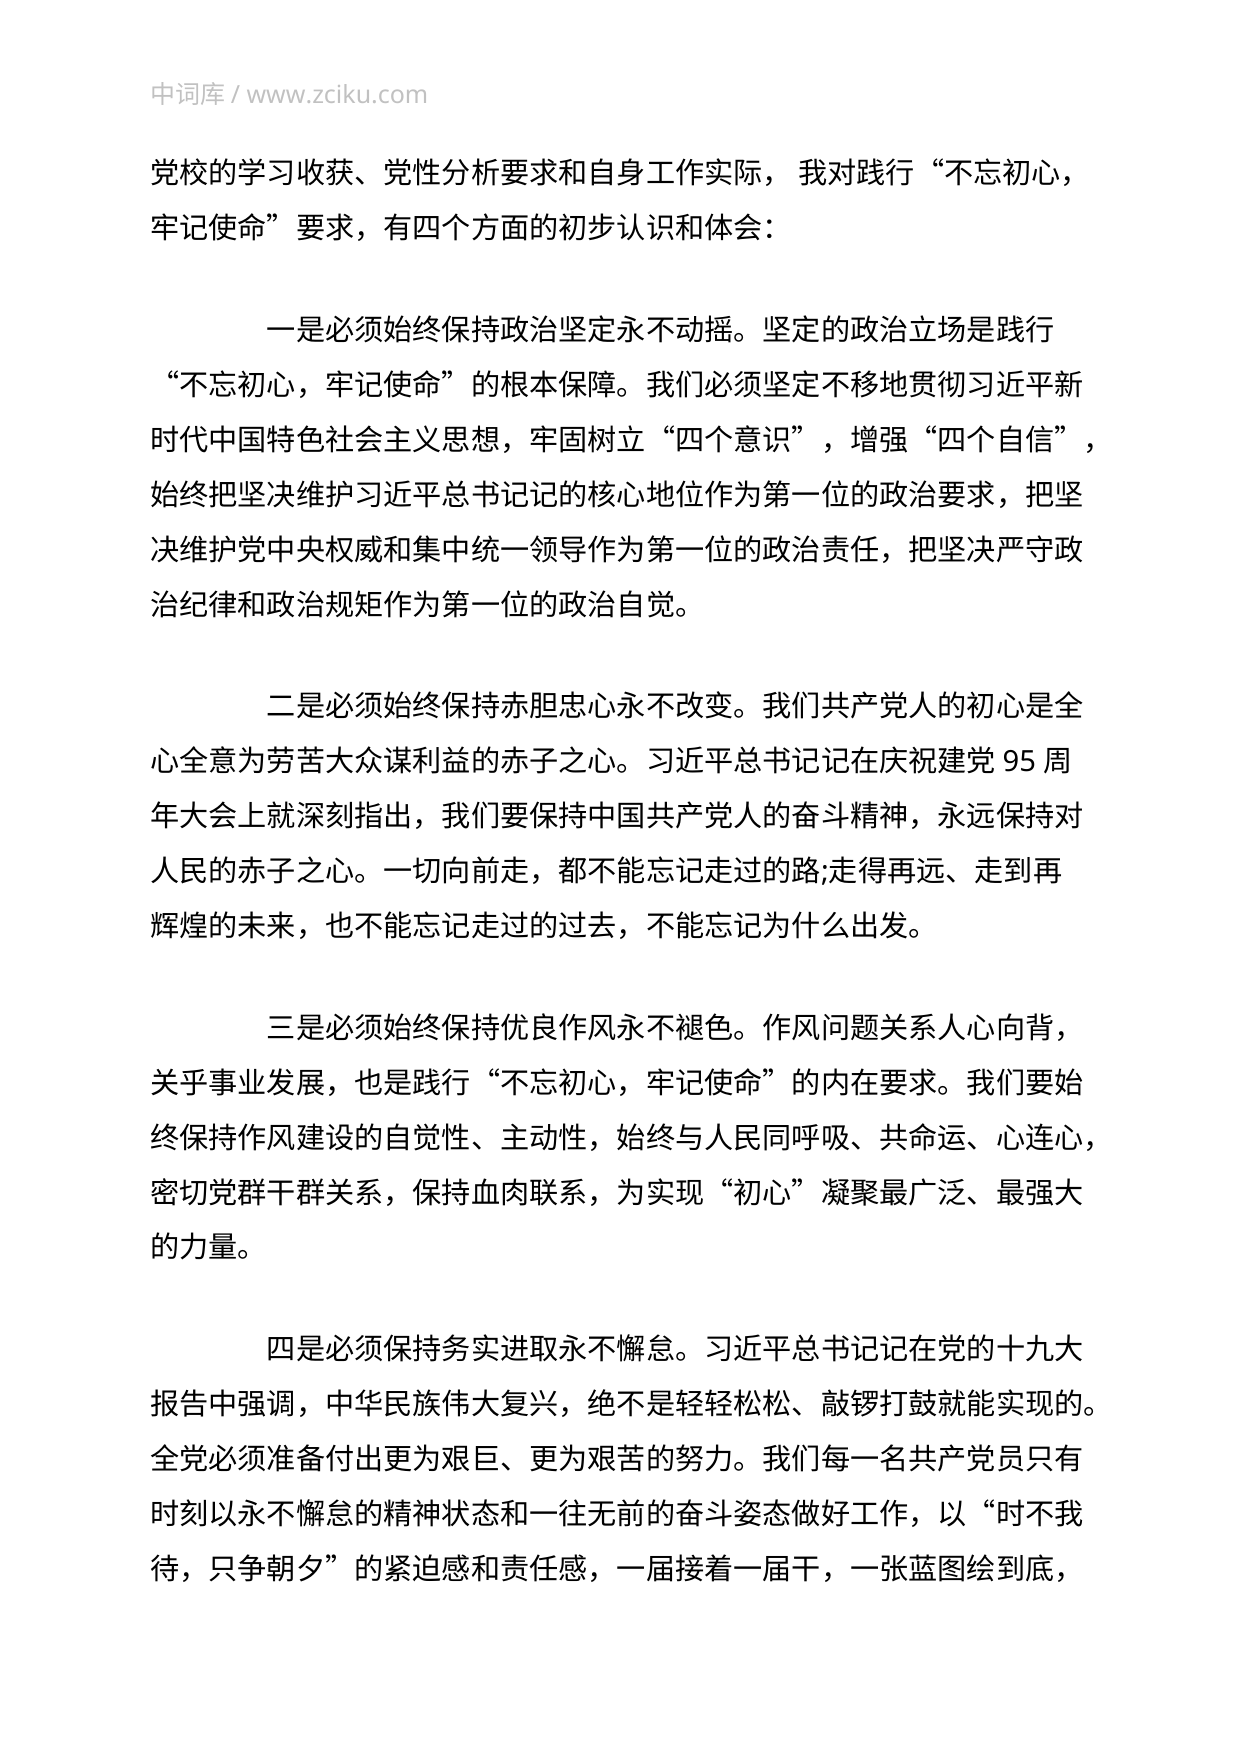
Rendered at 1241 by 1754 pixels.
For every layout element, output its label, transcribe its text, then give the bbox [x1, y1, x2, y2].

text 三是必须始终保持优良作风永不褪色。作风问题关系人心向背，关乎事业发展，也是践行“不忘初心，牢记使命”的内在要求。我们要始终保持作风建设的自觉性、主动性，始终与人民同呼吸、共命运、心连心，密切党群干群关系，保持血肉联系，为实现“初心”凝聚最广泛、最强大的力量。 [150, 1004, 1090, 1266]
text 一是必须始终保持政治坚定永不动摇。坚定的政治立场是践行“不忘初心，牢记使命”的根本保障。我们必须坚定不移地贯彻习近平新时代中国特色社会主义思想，牢固树立“四个意识”，增强“四个自信”，始终把坚决维护习近平总书记记的核心地位作为第一位的政治要求，把坚决维护党中央权威和集中统一领导作为第一位的政治责任，把坚决严守政治纪律和政治规矩作为第一位的政治自觉。 [150, 307, 1090, 623]
text 二是必须始终保持赤胆忠心永不改变。我们共产党人的初心是全心全意为劳苦大众谋利益的赤子之心。习近平总书记记在庆祝建党 95 周年大会上就深刻指出，我们要保持中国共产党人的奋斗精神，永远保持对人民的赤子之心。一切向前走，都不能忘记走过的路;走得再远、走到再辉煌的未来，也不能忘记走过的过去，不能忘记为什么出发。 [150, 683, 1090, 945]
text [150, 150, 1090, 247]
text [150, 1326, 1090, 1588]
